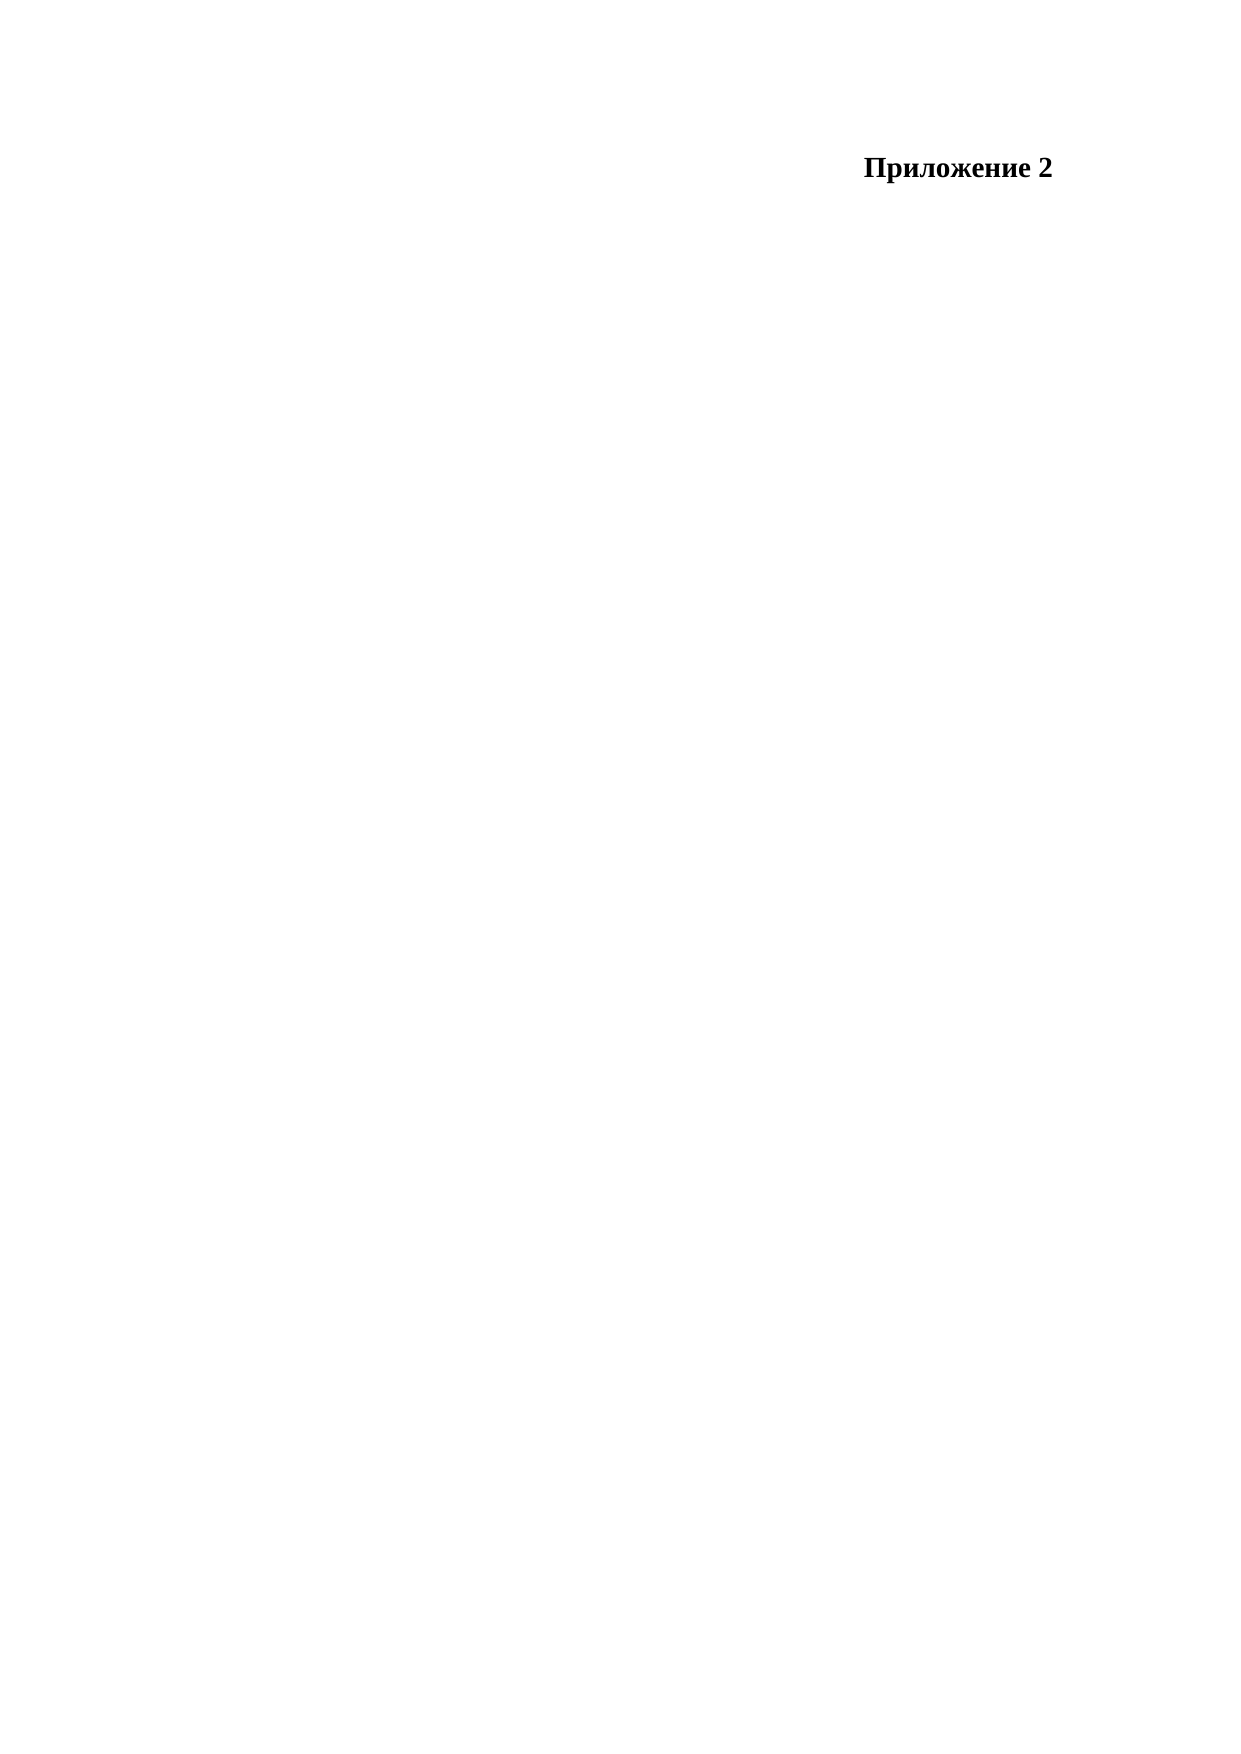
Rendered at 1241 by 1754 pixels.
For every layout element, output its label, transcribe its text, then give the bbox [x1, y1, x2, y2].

text Приложение 2 [187, 150, 1053, 183]
